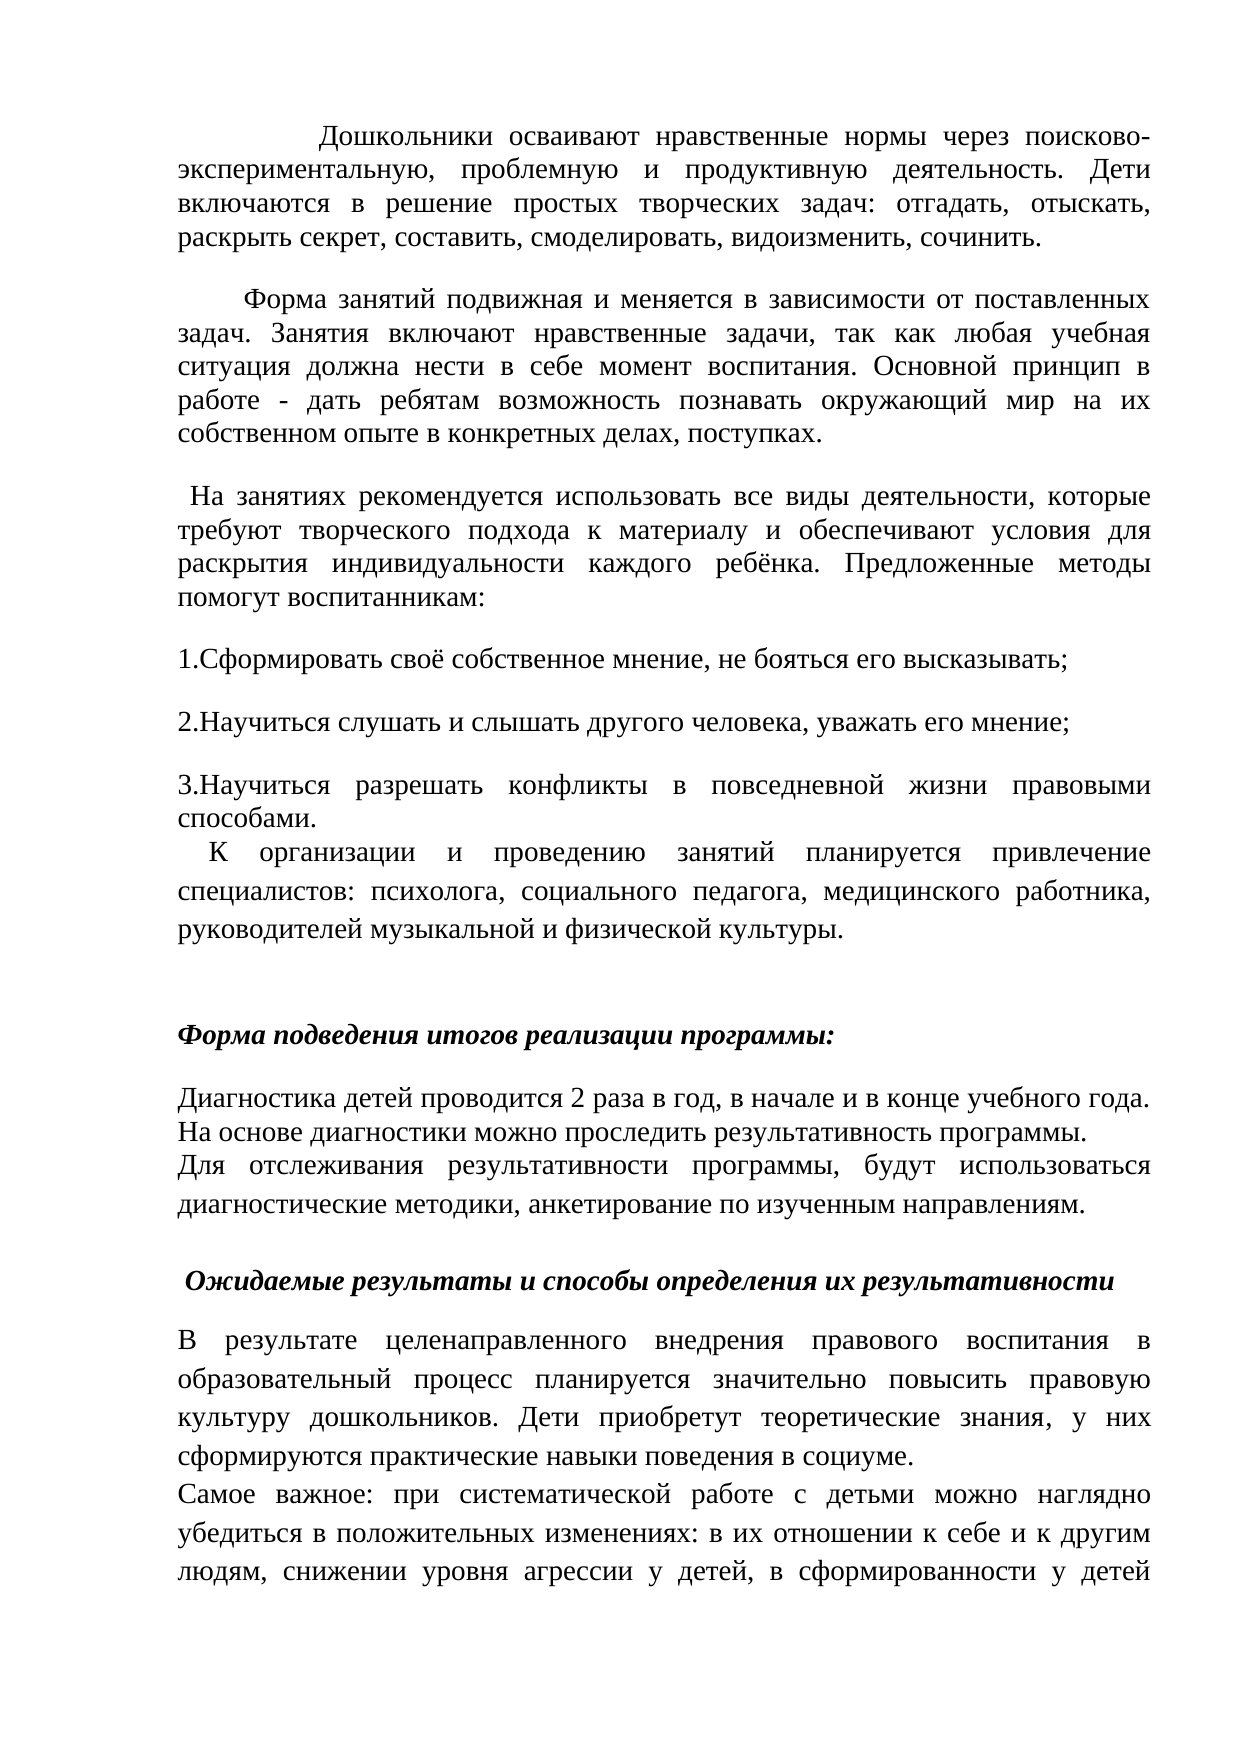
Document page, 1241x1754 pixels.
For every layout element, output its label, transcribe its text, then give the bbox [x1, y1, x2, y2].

text В результате целенаправленного внедрения правового воспитания в образовательный процесс планируется значительно повысить правовую культуру дошкольников. Дети приобретут теоретические знания, у них сформируются практические навыки поведения в социуме. [177, 1322, 1152, 1471]
text 2.Научиться слушать и слышать другого человека, уважать его мнение; [177, 704, 1152, 738]
text Ожидаемые результаты и способы определения их результативности [177, 1263, 1152, 1296]
text На занятиях рекомендуется использовать все виды деятельности, которые требуют творческого подхода к материалу и обеспечивают условия для раскрытия индивидуальности каждого ребёнка. Предложенные методы помогут воспитанникам: [177, 478, 1152, 612]
text 3.Научиться разрешать конфликты в повседневной жизни правовыми способами. [177, 767, 1152, 834]
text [177, 1476, 1152, 1587]
text Форма занятий подвижная и меняется в зависимости от поставленных задач. Занятия включают нравственные задачи, так как любая учебная ситуация должна нести в себе момент воспитания. Основной принцип в работе - дать ребятам возможность познавать окружающий мир на их собственном опыте в конкретных делах, поступках. [177, 281, 1152, 449]
text 1.Сформировать своё собственное мнение, не бояться его высказывать; [177, 642, 1152, 675]
text К организации и проведению занятий планируется привлечение специалистов: психолога, социального педагога, медицинского работника, руководителей музыкальной и физической культуры. [177, 834, 1152, 945]
text Форма подведения итогов реализации программы: [177, 1017, 1152, 1051]
text Дошкольники осваивают нравственные нормы через поисково-экспериментальную, проблемную и продуктивную деятельность. Дети включаются в решение простых творческих задач: отгадать, отыскать, раскрыть секрет, составить, смоделировать, видоизменить, сочинить. [177, 118, 1152, 252]
text Для отслеживания результативности программы, будут использоваться диагностические методики, анкетирование по изученным направлениям. [177, 1147, 1152, 1219]
text Диагностика детей проводится 2 раза в год, в начале и в конце учебного года. На основе диагностики можно проследить результативность программы. [177, 1080, 1152, 1147]
